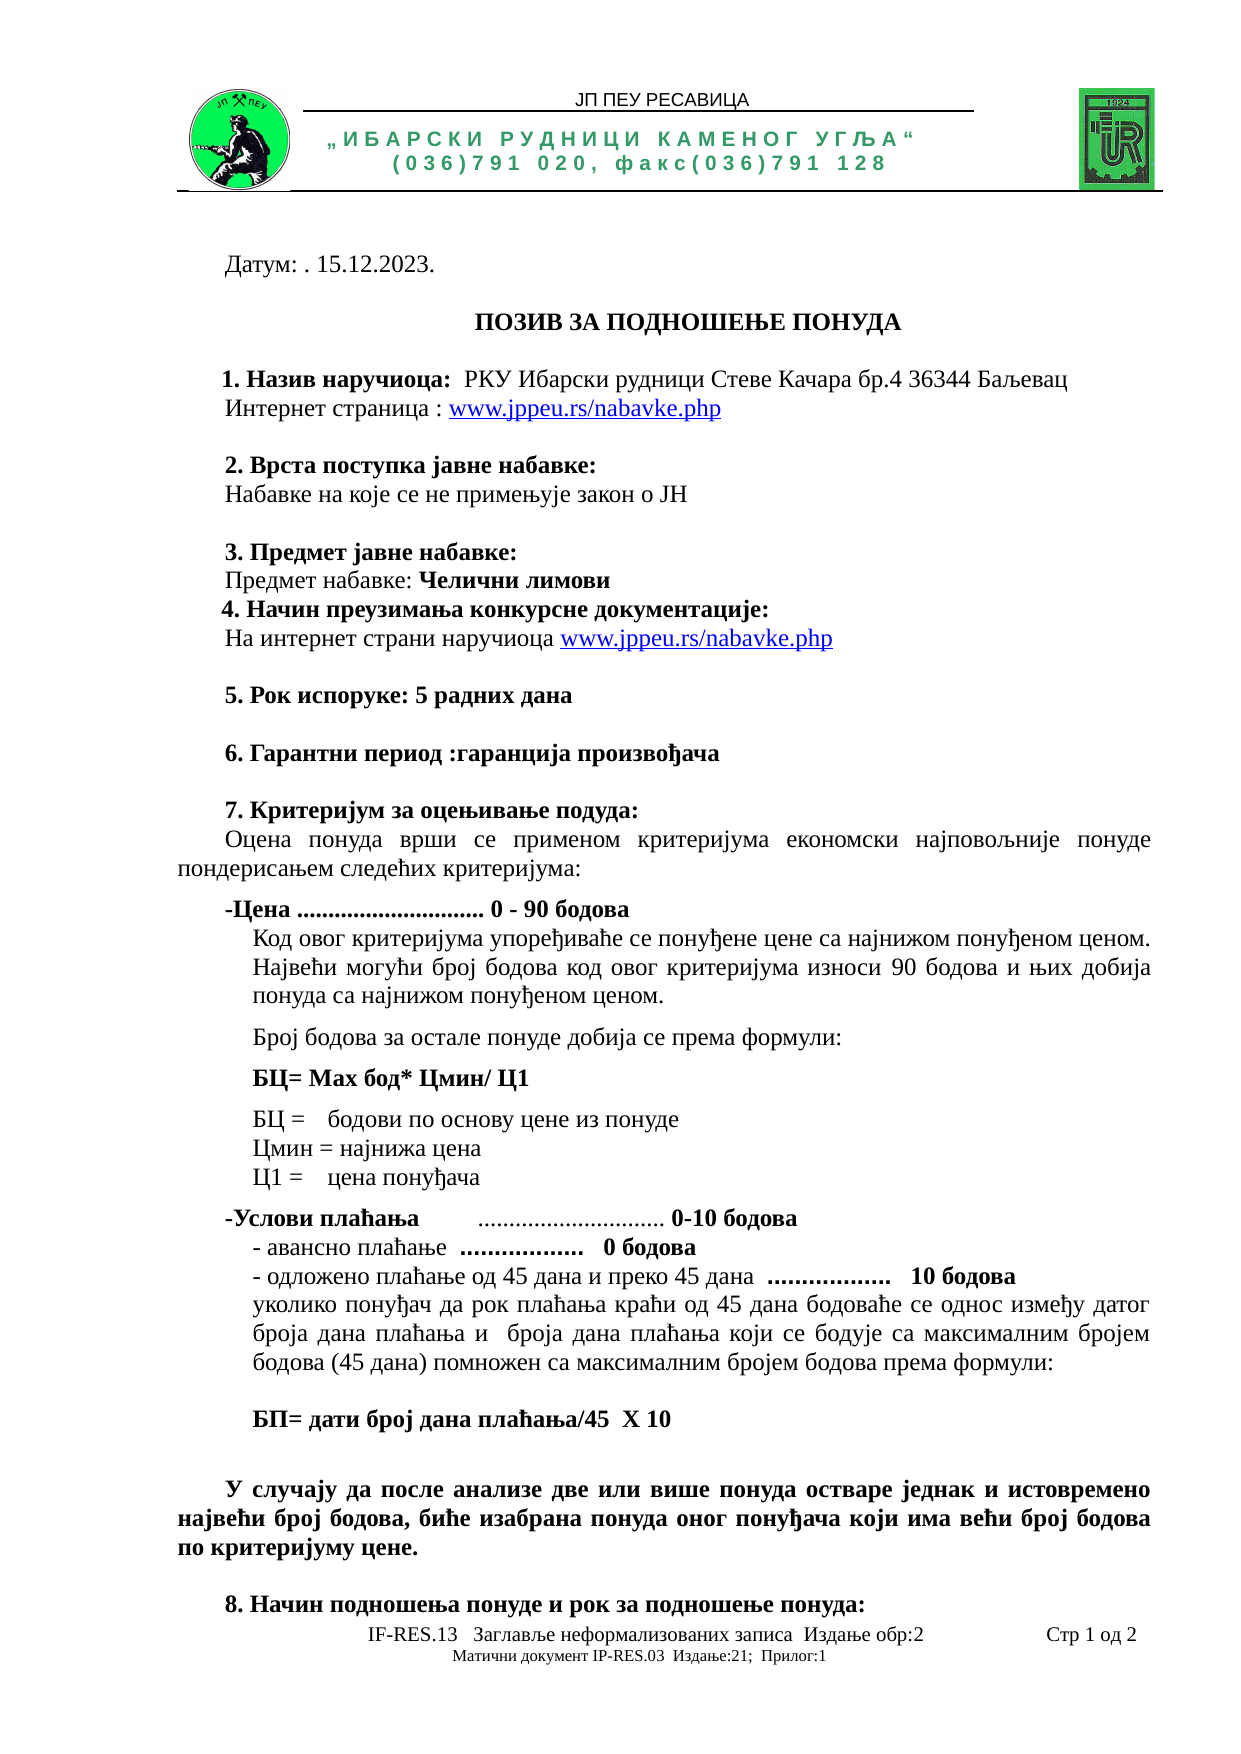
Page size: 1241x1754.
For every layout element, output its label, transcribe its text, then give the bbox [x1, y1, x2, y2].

text Предмет набавке: Челични лимови [177, 566, 1152, 594]
text -Цена .............................. 0 - 90 бодова [177, 894, 1152, 923]
text На интернет страни наручиоца www.jppeu.rs/nabavke.php [177, 623, 1152, 652]
text 1. Назив наручиоца: РКУ Ибарски рудници Стеве Качара бр.4 36344 Баљевац [177, 364, 1152, 393]
text 6. Гарантни период :гаранција произвођача [177, 738, 1152, 767]
text Ц1 = цена понуђача [252, 1162, 1152, 1191]
text Датум: . 15.12.2023. [177, 249, 1152, 278]
text Цмин = најнижа цена [252, 1133, 1152, 1162]
text -Услови плаћања .............................. 0-10 бодова [177, 1203, 1152, 1232]
text ПОЗИВ ЗА ПОДНОШЕЊЕ ПОНУДА [177, 307, 1152, 336]
text 3. Предмет јавне набавке: [177, 537, 1152, 566]
text - авансно плаћање .................. 0 бодова [252, 1232, 1152, 1261]
text уколико понуђач да рок плаћања краћи од 45 дана бодоваће се однос између датог броја дана плаћања и броја дана плаћања који се бодује са максималним бројем бодова (45 дана) помножен са максималним бројем бодова према формули: [252, 1289, 1152, 1376]
picture [188, 88, 290, 191]
text Код овог критеријума упоређиваће се понуђене цене са најнижом понуђеном ценом. Највећи могући број бодова код овог критеријума износи 90 бодова и њих добија понуда са најнижом понуђеном ценом. [252, 923, 1152, 1009]
text Интернет страница : www.jppeu.rs/nabavke.php [177, 393, 1152, 422]
picture [1079, 88, 1155, 190]
text Оцена понуда врши се применом критеријума економски најповољније понуде пондерисањем следећих критеријума: [177, 824, 1152, 882]
text Број бодова за остале понуде добија се према формули: [252, 1022, 1152, 1051]
text 7. Критеријум за оцењивање подуда: [177, 796, 1152, 824]
text 4. Начин преузимања конкурсне документације: [177, 594, 1152, 623]
text БЦ = бодови по основу цене из понуде [252, 1104, 1152, 1133]
text БЦ= Маx бод* Цмин/ Ц1 [252, 1063, 1152, 1092]
text 2. Врста поступка јавне набавке: [177, 451, 1152, 479]
text У случају да после анализе две или више понуда остваре једнак и истовремено највећи број бодова, биће изабрана понуда оног понуђача који има већи број бодова по критеријуму цене. [177, 1474, 1152, 1561]
text 8. Начин подношења понуде и рок за подношење понуда: [177, 1589, 1152, 1618]
text БП= дати број дана плаћања/45 X 10 [252, 1404, 1152, 1433]
text 5. Рок испоруке: 5 радних дана [177, 681, 1152, 709]
text - одложено плаћање од 45 дана и преко 45 дана .................. 10 бодова [252, 1261, 1152, 1289]
text Набавке на које се не примењује закон о ЈН [177, 479, 1152, 508]
